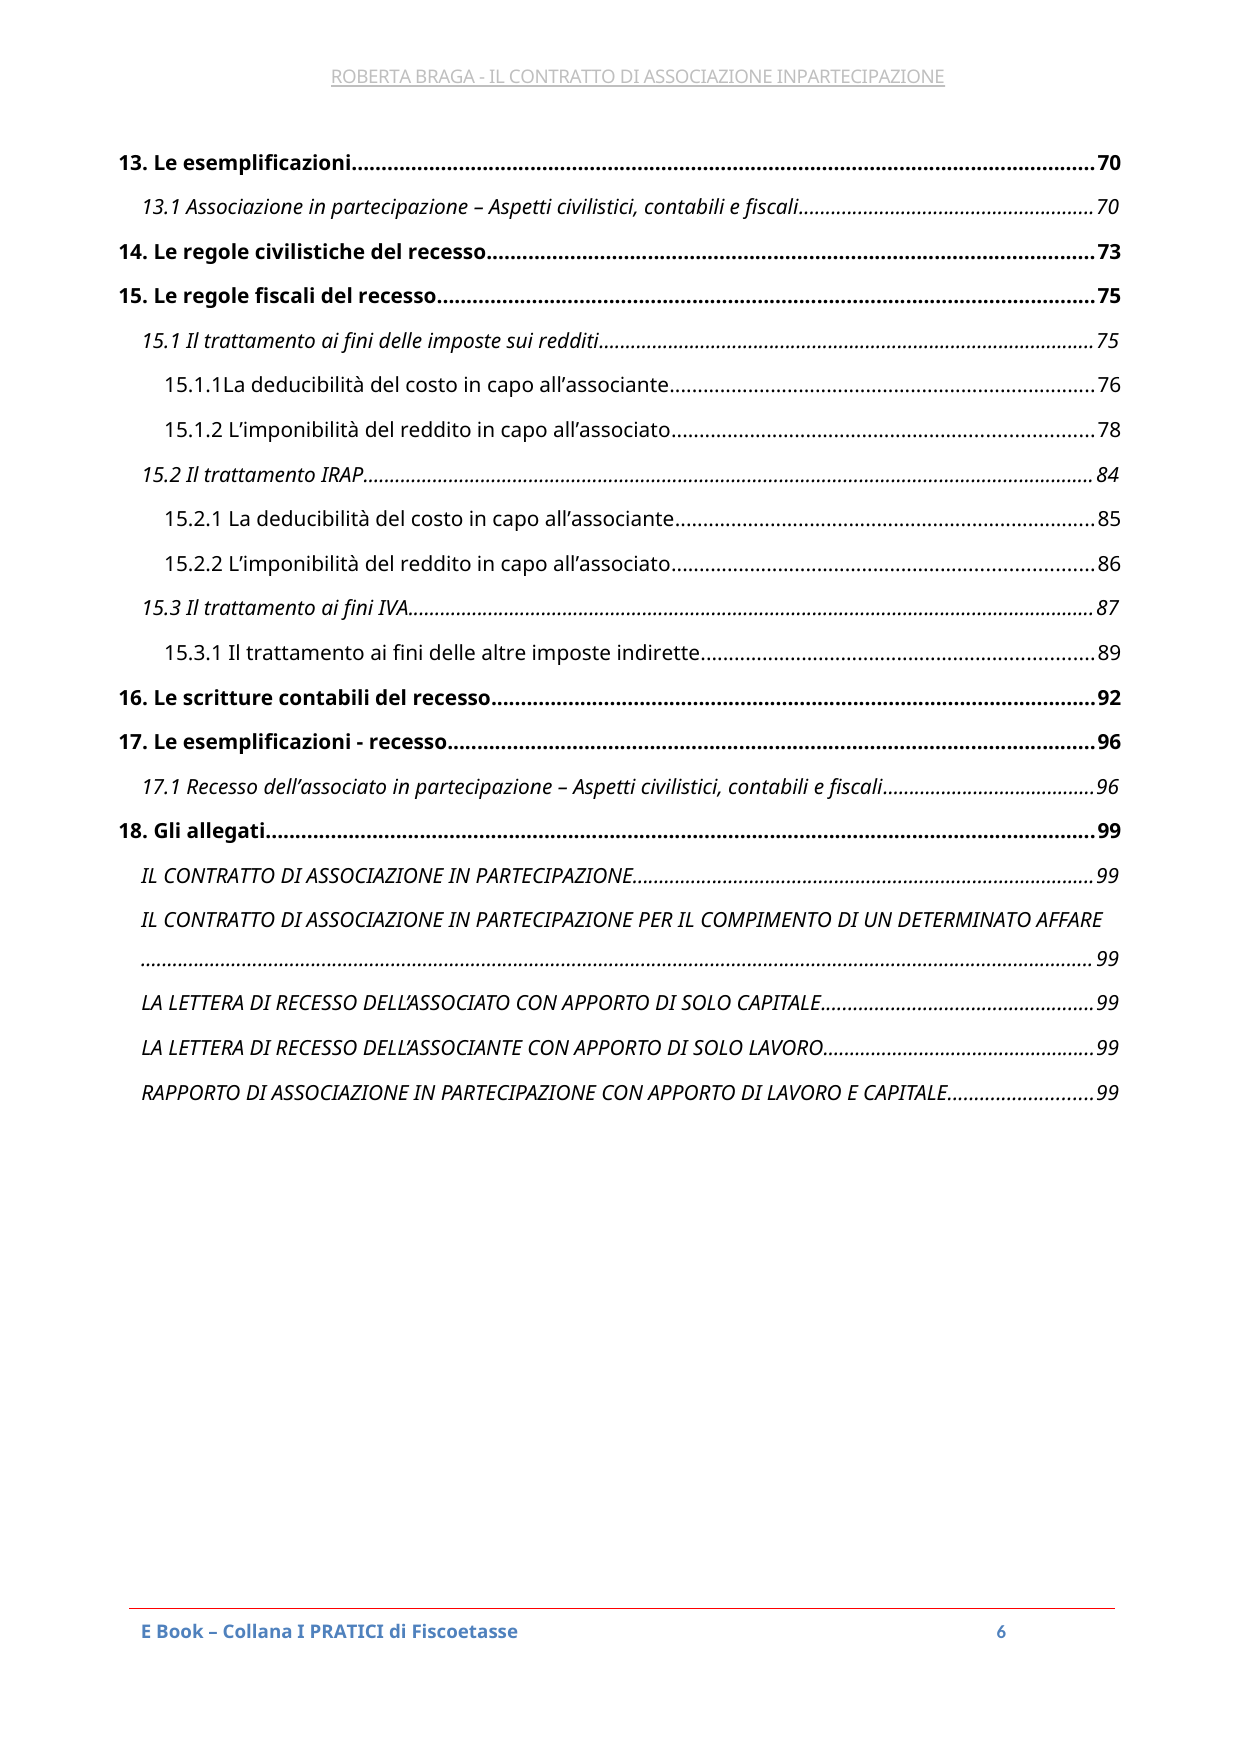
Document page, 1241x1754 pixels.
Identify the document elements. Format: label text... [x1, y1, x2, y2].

text RAPPORTO DI ASSOCIAZIONE IN PARTECIPAZIONE CON APPORTO DI LAVORO E CAPITALE 99 [141, 1078, 1122, 1106]
text 13.1 Associazione in partecipazione – Aspetti civilistici, contabili e fiscali 70 [141, 192, 1122, 221]
text 15.2.2 L’imponibilità del reddito in capo all’associato 86 [164, 549, 1122, 577]
text 15.1.1La deducibilità del costo in capo all’associante 76 [164, 371, 1122, 399]
text 18. Gli allegati 99 [118, 816, 1122, 845]
text 15. Le regole fiscali del recesso 75 [118, 281, 1122, 310]
text IL CONTRATTO DI ASSOCIAZIONE IN PARTECIPAZIONE 99 [141, 861, 1122, 889]
text 17. Le esemplificazioni - recesso 96 [118, 727, 1122, 756]
text 15.3.1 Il trattamento ai fini delle altre imposte indirette 89 [164, 638, 1122, 667]
text 15.2 Il trattamento IRAP 84 [141, 460, 1122, 488]
text 14. Le regole civilistiche del recesso 73 [118, 237, 1122, 265]
text IL CONTRATTO DI ASSOCIAZIONE IN PARTECIPAZIONE PER IL COMPIMENTO DI UN DETERMINATO AFFARE 99 [141, 906, 1122, 972]
text 15.1 Il trattamento ai fini delle imposte sui redditi 75 [141, 326, 1122, 354]
text 13. Le esemplificazioni 70 [118, 148, 1122, 176]
text 17.1 Recesso dell’associato in partecipazione – Aspetti civilistici, contabili e fiscali 96 [141, 772, 1122, 800]
text 15.3 Il trattamento ai fini IVA 87 [141, 593, 1122, 622]
text LA LETTERA DI RECESSO DELL’ASSOCIANTE CON APPORTO DI SOLO LAVORO 99 [141, 1033, 1122, 1062]
text 15.2.1 La deducibilità del costo in capo all’associante 85 [164, 504, 1122, 533]
text LA LETTERA DI RECESSO DELL’ASSOCIATO CON APPORTO DI SOLO CAPITALE 99 [141, 988, 1122, 1017]
text 16. Le scritture contabili del recesso 92 [118, 683, 1122, 711]
text 15.1.2 L’imponibilità del reddito in capo all’associato 78 [164, 415, 1122, 444]
